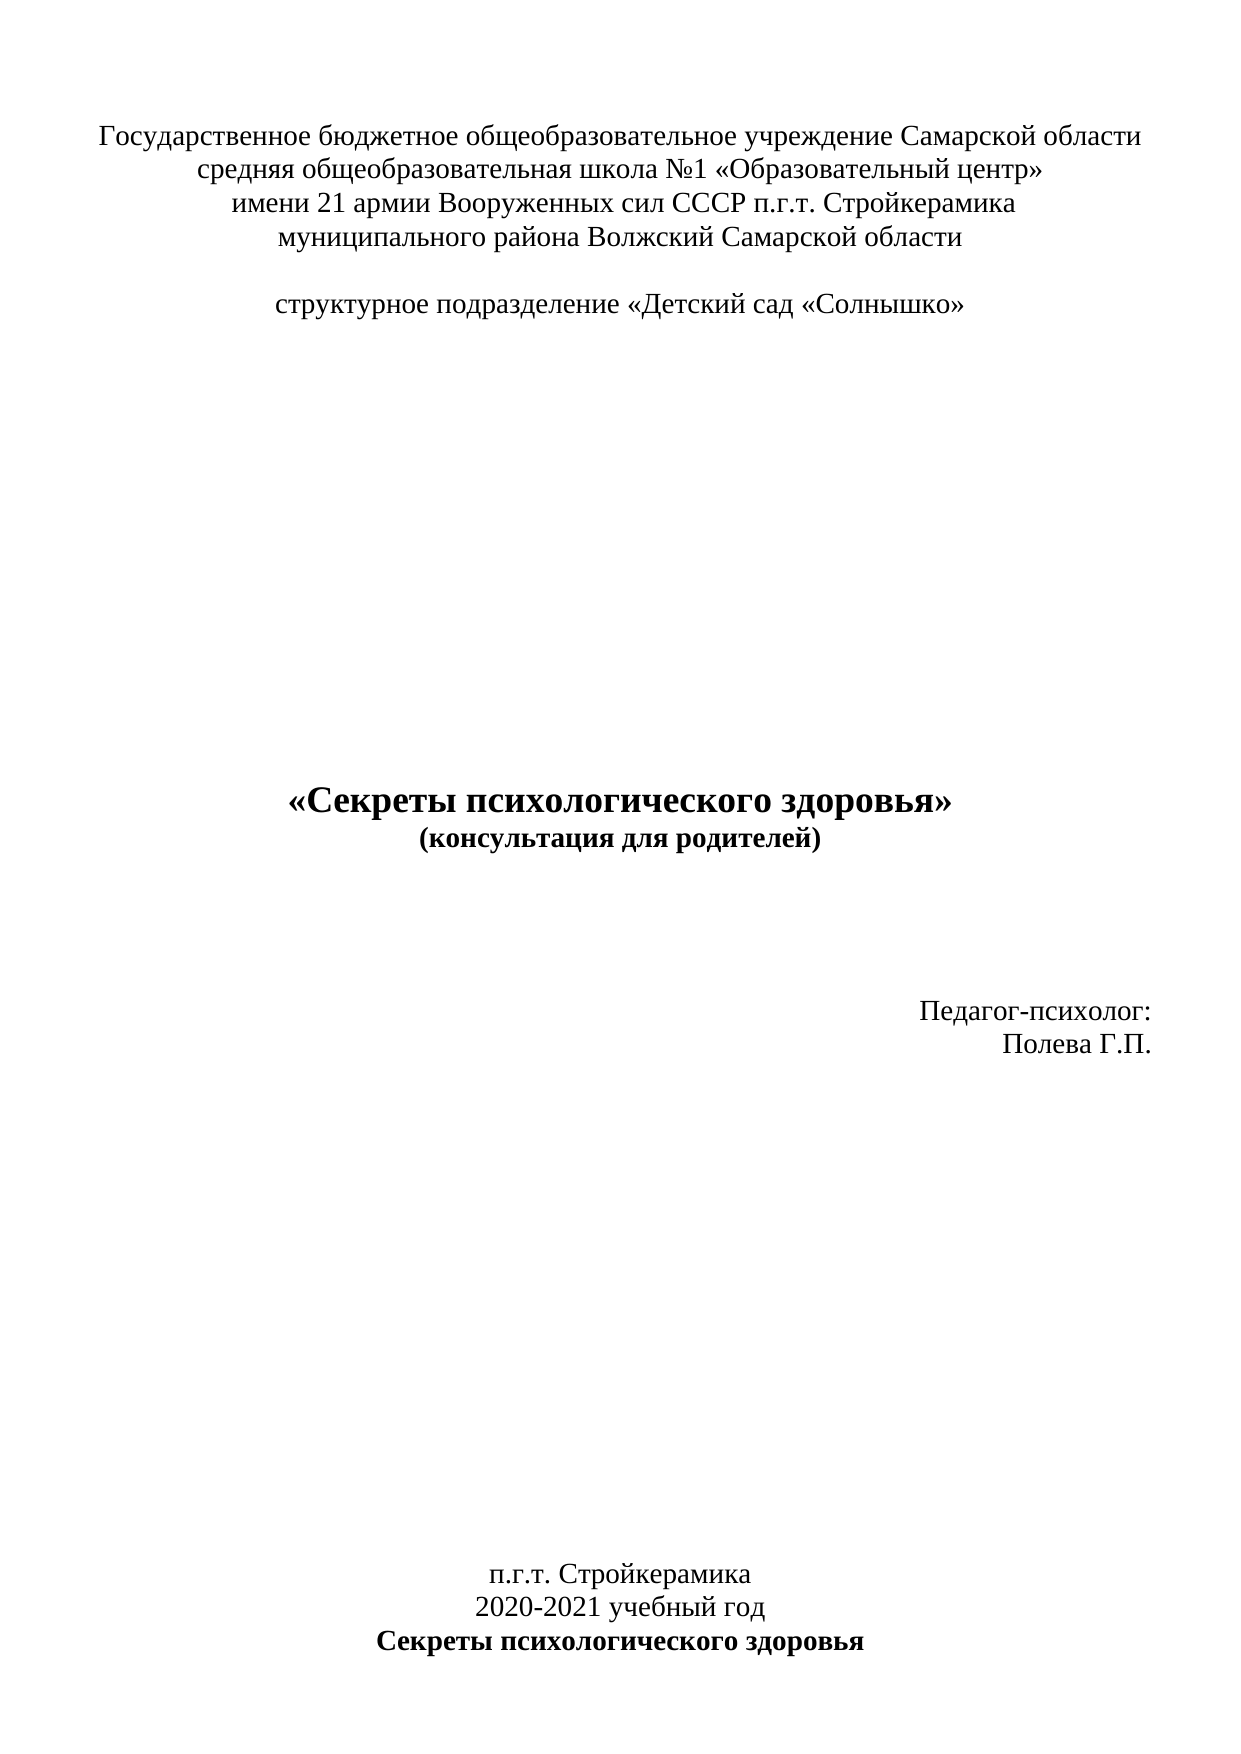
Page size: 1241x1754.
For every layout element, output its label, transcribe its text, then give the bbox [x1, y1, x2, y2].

text Полева Г.П. [89, 1026, 1152, 1060]
text Педагог-психолог: [89, 993, 1152, 1026]
text имени 21 армии Вооруженных сил СССР п.г.т. Стройкерамика [89, 185, 1152, 219]
text «Секреты психологического здоровья» [89, 777, 1152, 820]
text п.г.т. Стройкерамика [89, 1556, 1152, 1589]
text Секреты психологического здоровья [89, 1623, 1152, 1657]
text 2020-2021 учебный год [89, 1589, 1152, 1623]
text муниципального района Волжский Самарской области [89, 219, 1152, 252]
text структурное подразделение «Детский сад «Солнышко» [89, 286, 1152, 319]
text (консультация для родителей) [89, 820, 1152, 854]
text Государственное бюджетное общеобразовательное учреждение Самарской области средняя общеобразовательная школа №1 «Образовательный центр» [89, 118, 1152, 185]
